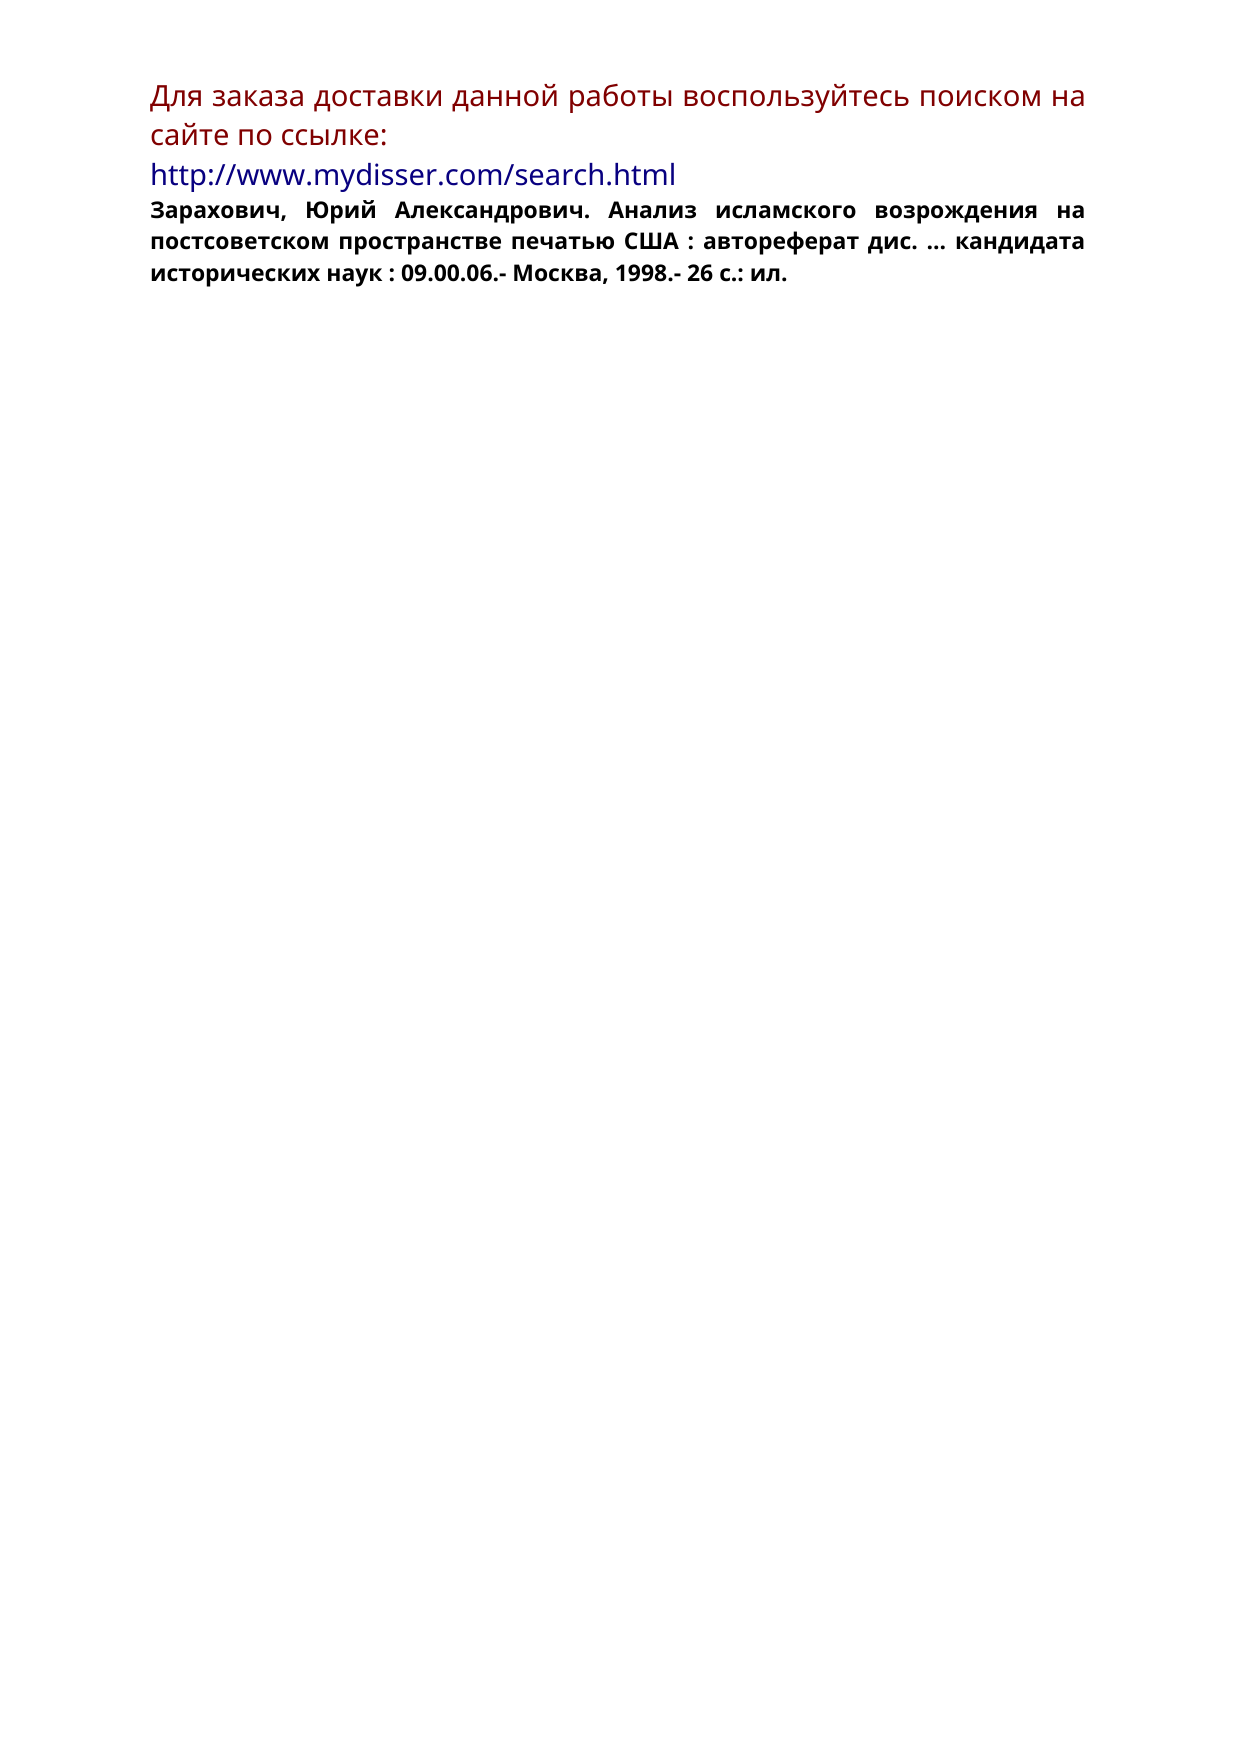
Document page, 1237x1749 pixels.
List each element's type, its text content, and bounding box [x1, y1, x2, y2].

text Зарахович, Юрий Александрович. Анализ исламского возрождения на постсоветском пространстве печатью США : автореферат дис. ... кандидата исторических наук : 09.00.06.- Москва, 1998.- 26 с.: ил. [150, 194, 1086, 288]
